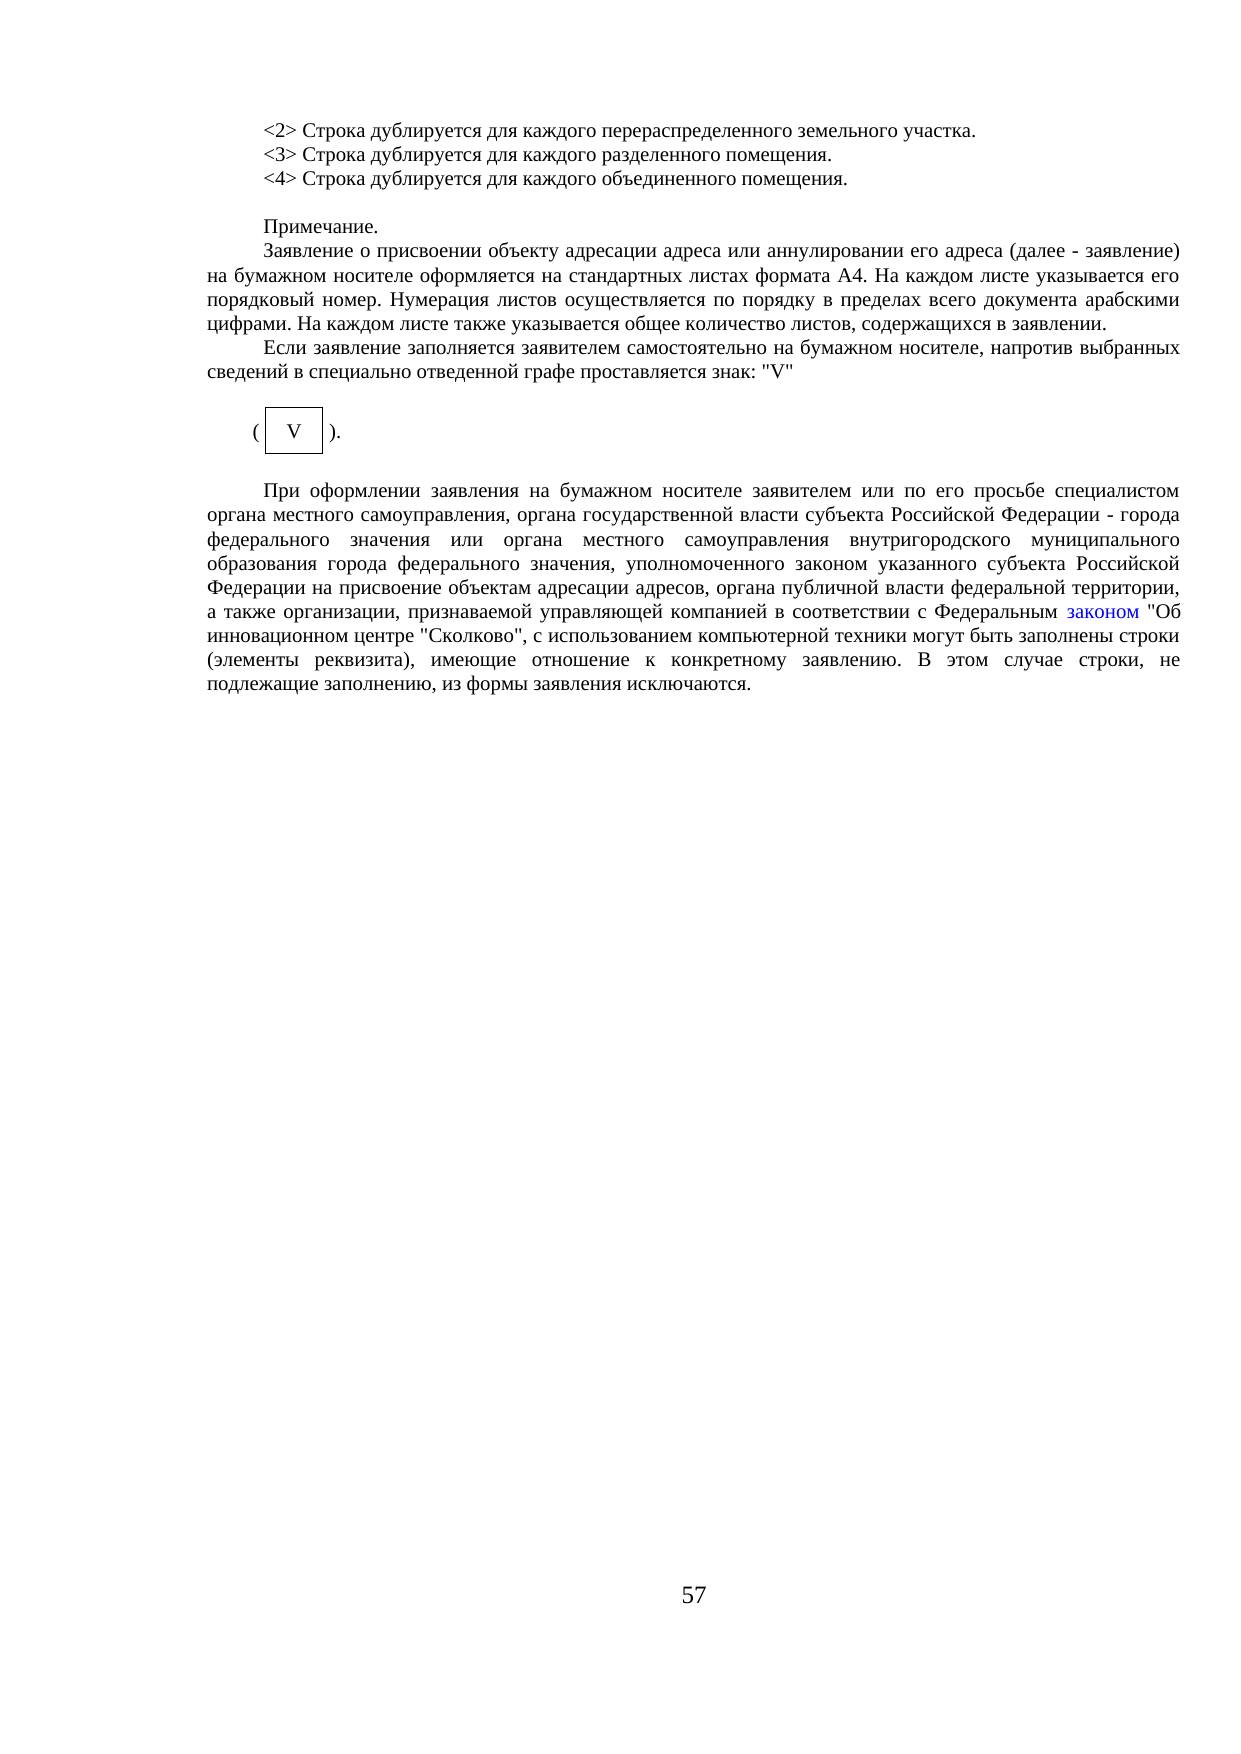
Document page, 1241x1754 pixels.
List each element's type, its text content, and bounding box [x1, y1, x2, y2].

table_header V [266, 408, 322, 453]
text При оформлении заявления на бумажном носителе заявителем или по его просьбе специалистом органа местного самоуправления, органа государственной власти субъекта Российской Федерации - города федерального значения или органа местного самоуправления внутригородского муниципального образования города федерального значения, уполномоченного законом указанного субъекта Российской Федерации на присвоение объектам адресации адресов, органа публичной власти федеральной территории, а также организации, признаваемой управляющей компанией в соответствии с Федеральным законом "Об инновационном центре "Сколково", с использованием компьютерной техники могут быть заполнены строки (элементы реквизита), имеющие отношение к конкретному заявлению. В этом случае строки, не подлежащие заполнению, из формы заявления исключаются. [207, 478, 1181, 695]
text Если заявление заполняется заявителем самостоятельно на бумажном носителе, напротив выбранных сведений в специально отведенной графе проставляется знак: "V" [207, 335, 1181, 383]
table_header ). [323, 407, 379, 453]
text <4> Строка дублируется для каждого объединенного помещения. [207, 166, 1181, 190]
table_header ( [207, 407, 265, 453]
text <2> Строка дублируется для каждого перераспределенного земельного участка. [207, 118, 1181, 142]
text Заявление о присвоении объекту адресации адреса или аннулировании его адреса (далее - заявление) на бумажном носителе оформляется на стандартных листах формата A4. На каждом листе указывается его порядковый номер. Нумерация листов осуществляется по порядку в пределах всего документа арабскими цифрами. На каждом листе также указывается общее количество листов, содержащихся в заявлении. [207, 238, 1181, 335]
text <3> Строка дублируется для каждого разделенного помещения. [207, 142, 1181, 166]
text Примечание. [207, 214, 1181, 238]
